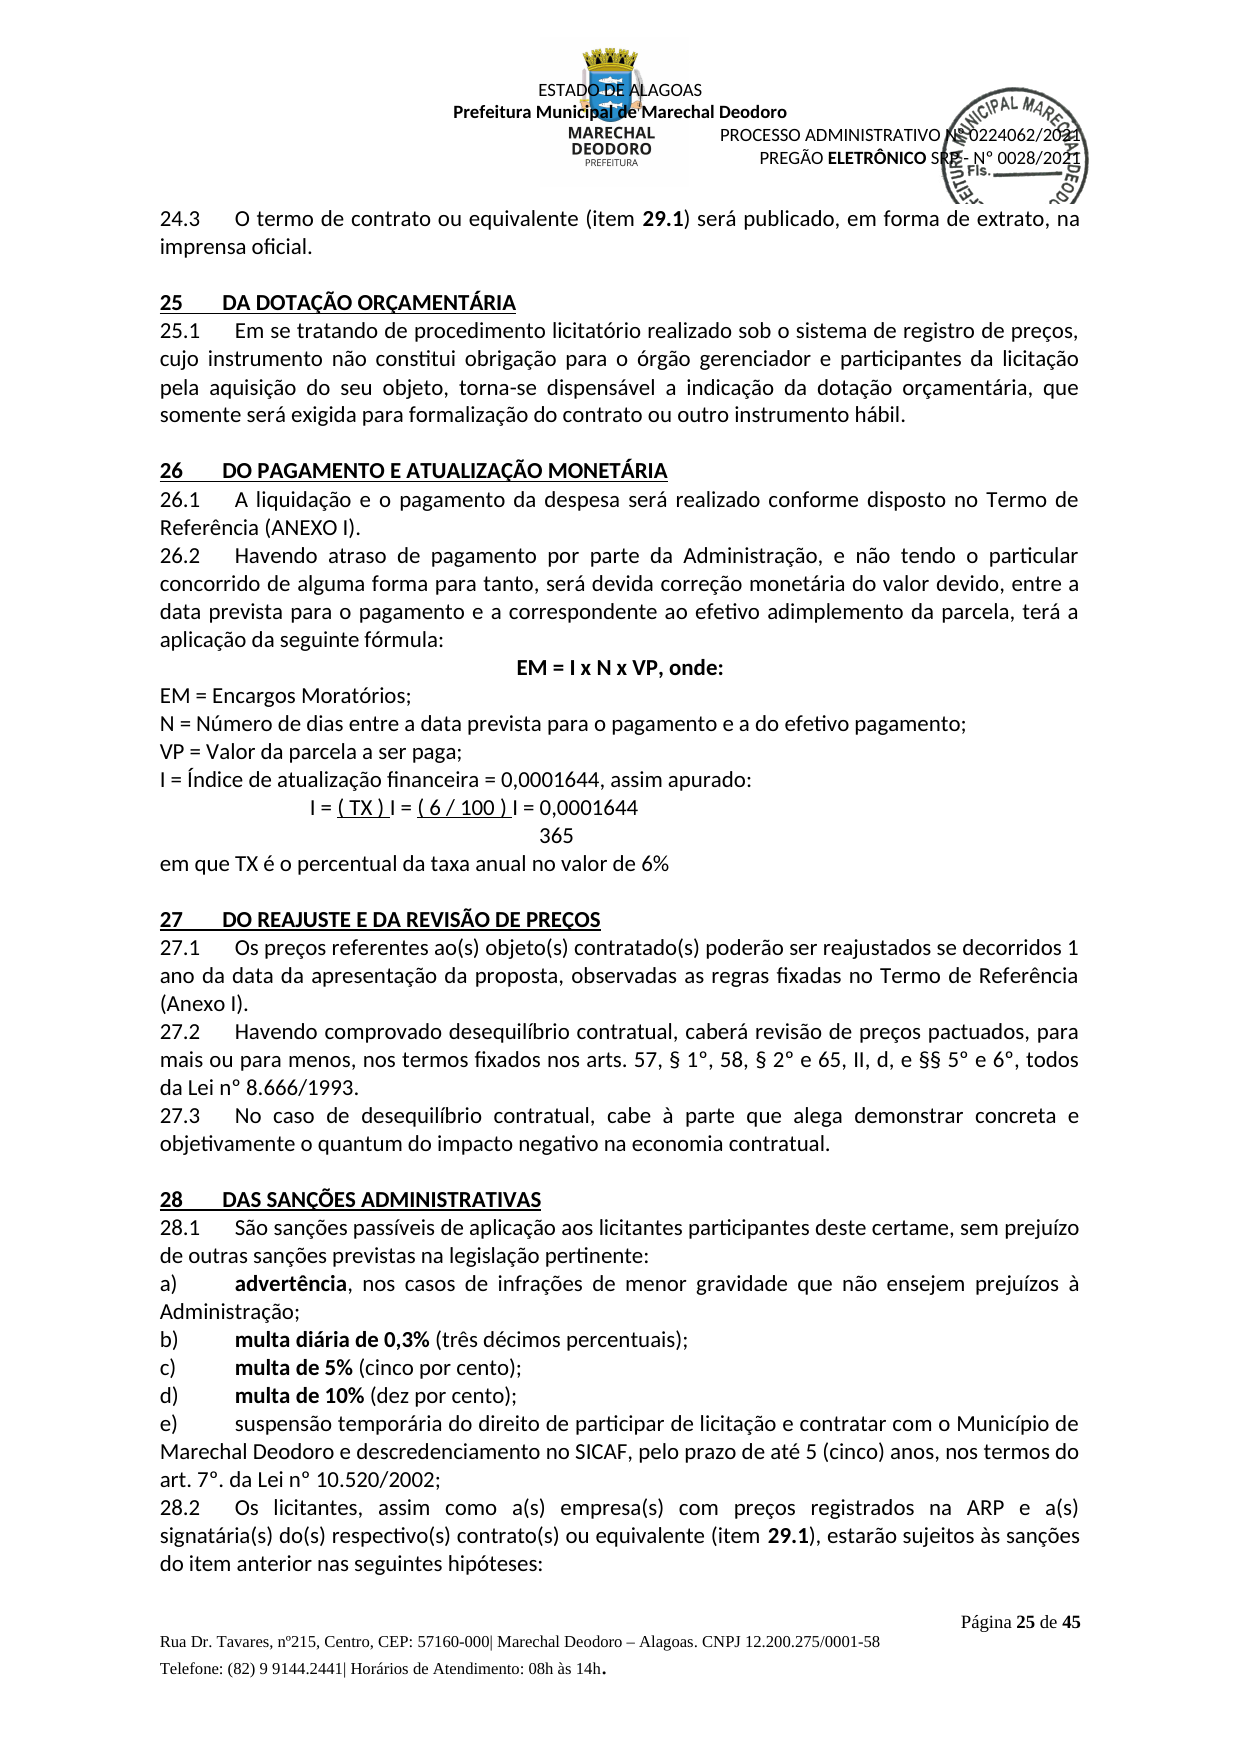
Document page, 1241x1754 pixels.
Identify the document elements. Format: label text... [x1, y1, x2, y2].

list São sanções passíveis de aplicação aos licitantes participantes deste certame, sem prejuízo de outras sanções previstas na legislação pertinente: [159, 1213, 1081, 1269]
text I = Índice de atualização financeira = 0,0001644, assim apurado: [159, 765, 1081, 793]
list multa diária de 0,3% (três décimos percentuais); [159, 1325, 1081, 1353]
list multa de 5% (cinco por cento); [159, 1353, 1081, 1381]
text VP = Valor da parcela a ser paga; [159, 737, 1081, 765]
subtitle DO REAJUSTE E DA REVISÃO DE PREÇOS [159, 905, 1081, 933]
list Os licitantes, assim como a(s) empresa(s) com preços registrados na ARP e a(s) signatária(s) do(s) respectivo(s) contrato(s) ou equivalente (item 29.1), estarão sujeitos às sanções do item anterior nas seguintes hipóteses: [159, 1493, 1081, 1577]
text EM = I x N x VP, onde: [159, 653, 1081, 681]
text N = Número de dias entre a data prevista para o pagamento e a do efetivo pagamento; [159, 709, 1081, 737]
list A liquidação e o pagamento da despesa será realizado conforme disposto no Termo de Referência (ANEXO I). [159, 485, 1081, 541]
picture [540, 37, 689, 187]
list advertência, nos casos de infrações de menor gravidade que não ensejem prejuízos à Administração; [159, 1269, 1081, 1325]
list Em se tratando de procedimento licitatório realizado sob o sistema de registro de preços, cujo instrumento não constitui obrigação para o órgão gerenciador e participantes da licitação pela aquisição do seu objeto, torna-se dispensável a indicação da dotação orçamentária, que somente será exigida para formalização do contrato ou outro instrumento hábil. [159, 317, 1081, 429]
subtitle DA DOTAÇÃO ORÇAMENTÁRIA [159, 288, 1081, 317]
list Os preços referentes ao(s) objeto(s) contratado(s) poderão ser reajustados se decorridos 1 ano da data da apresentação da proposta, observadas as regras fixadas no Termo de Referência (Anexo I). [159, 933, 1081, 1017]
list No caso de desequilíbrio contratual, cabe à parte que alega demonstrar concreta e objetivamente o quantum do impacto negativo na economia contratual. [159, 1101, 1081, 1157]
list suspensão temporária do direito de participar de licitação e contratar com o Município de Marechal Deodoro e descredenciamento no SICAF, pelo prazo de até 5 (cinco) anos, nos termos do art. 7º. da Lei nº 10.520/2002; [159, 1409, 1081, 1493]
list O termo de contrato ou equivalente (item 29.1) será publicado, em forma de extrato, na imprensa oficial. [159, 204, 1081, 261]
list multa de 10% (dez por cento); [159, 1381, 1081, 1409]
text EM = Encargos Moratórios; [159, 681, 1081, 709]
picture [938, 85, 1091, 236]
list Havendo atraso de pagamento por parte da Administração, e não tendo o particular concorrido de alguma forma para tanto, será devida correção monetária do valor devido, entre a data prevista para o pagamento e a correspondente ao efetivo adimplemento da parcela, terá a aplicação da seguinte fórmula: [159, 541, 1081, 653]
subtitle DAS SANÇÕES ADMINISTRATIVAS [159, 1185, 1081, 1213]
subtitle DO PAGAMENTO E ATUALIZAÇÃO MONETÁRIA [159, 457, 1081, 485]
text I = ( TX ) I = ( 6 / 100 ) I = 0,0001644 365 [159, 793, 1081, 849]
list Havendo comprovado desequilíbrio contratual, caberá revisão de preços pactuados, para mais ou para menos, nos termos fixados nos arts. 57, § 1º, 58, § 2º e 65, II, d, e §§ 5º e 6º, todos da Lei nº 8.666/1993. [159, 1017, 1081, 1101]
text em que TX é o percentual da taxa anual no valor de 6% [159, 849, 1081, 877]
